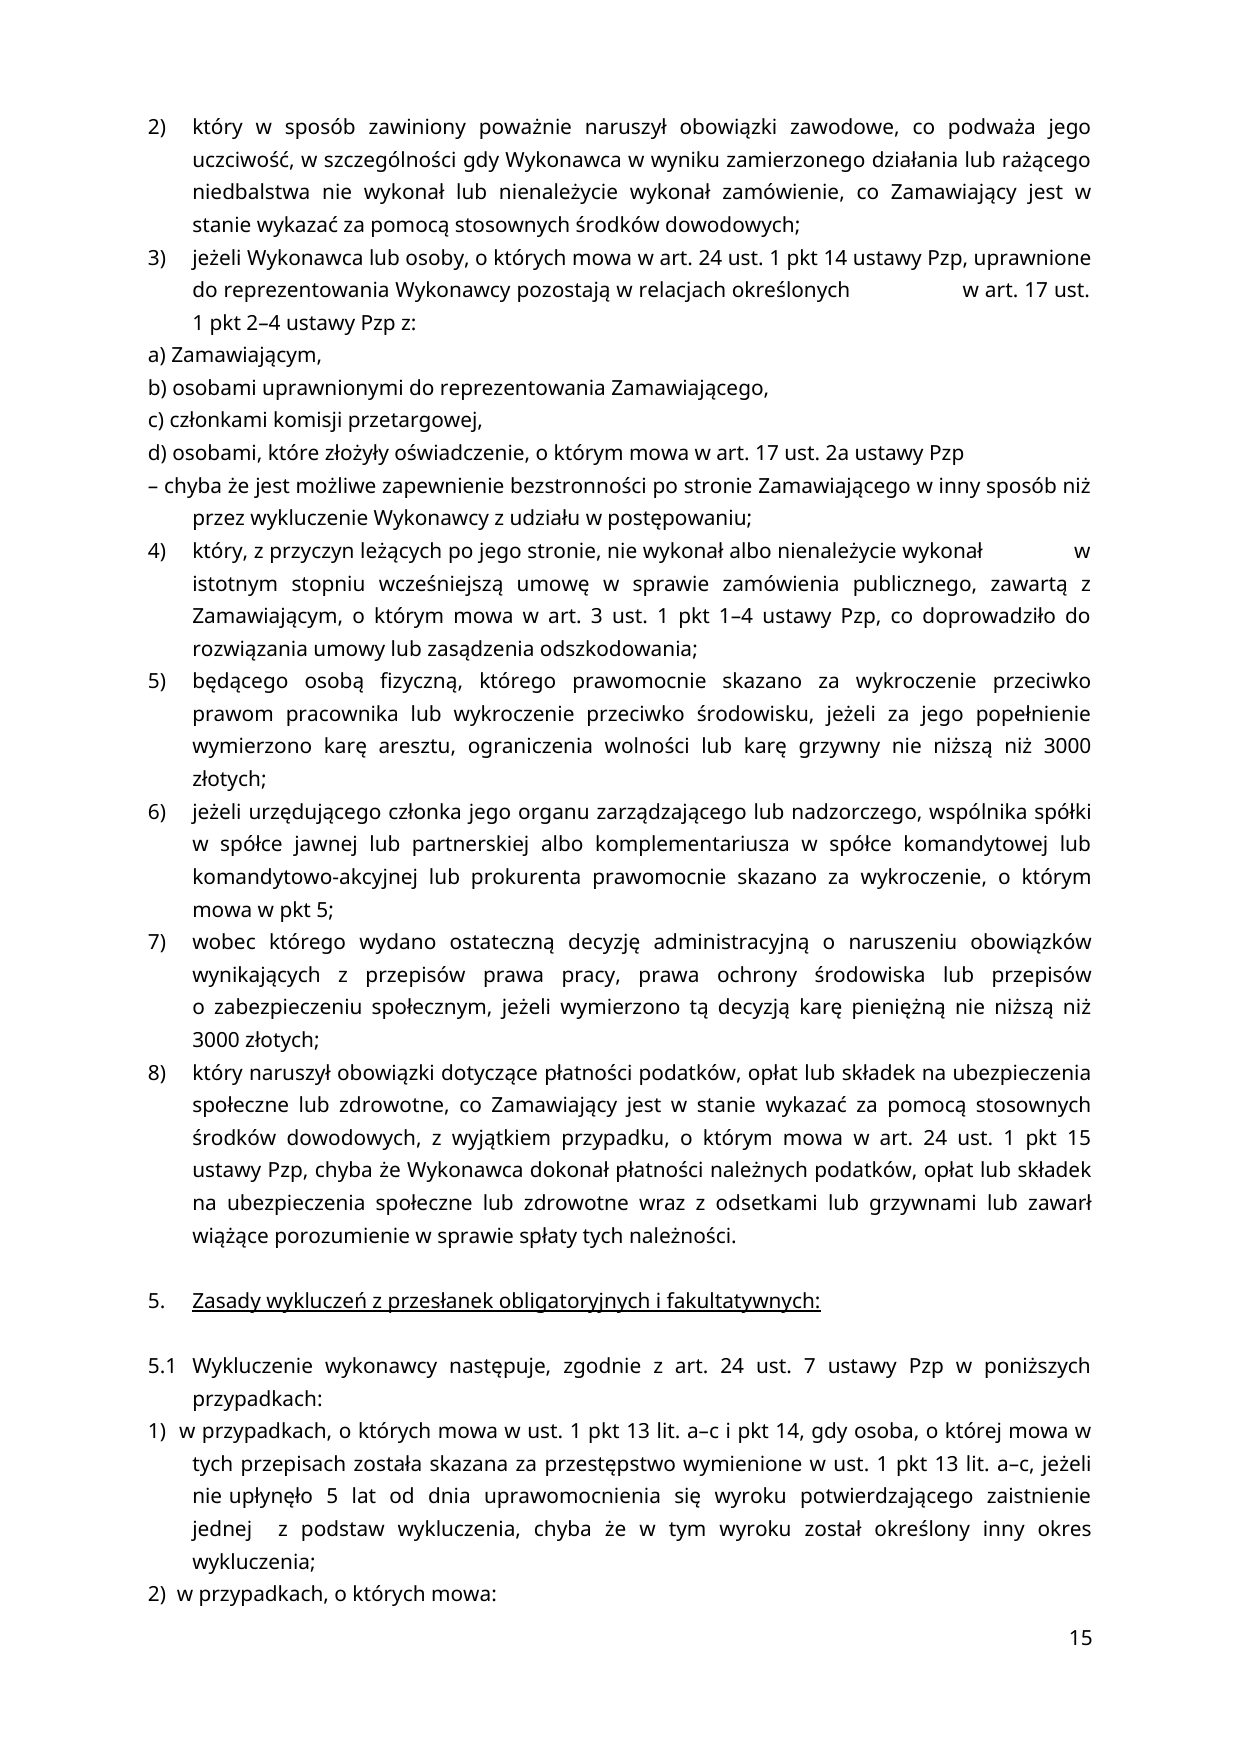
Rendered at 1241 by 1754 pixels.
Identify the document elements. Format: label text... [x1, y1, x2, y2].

list który, z przyczyn leżących po jego stronie, nie wykonał albo nienależycie wykonał w istotnym stopniu wcześniejszą umowę w sprawie zamówienia publicznego, zawartą z Zamawiającym, o którym mowa w art. 3 ust. 1 pkt 1–4 ustawy Pzp, co doprowadziło do rozwiązania umowy lub zasądzenia odszkodowania; [148, 536, 1092, 662]
list 2) w przypadkach, o których mowa: [148, 1579, 1092, 1608]
list 1) w przypadkach, o których mowa w ust. 1 pkt 13 lit. a–c i pkt 14, gdy osoba, o której mowa w tych przepisach została skazana za przestępstwo wymienione w ust. 1 pkt 13 lit. a–c, jeżeli nie upłynęło 5 lat od dnia uprawomocnienia się wyroku potwierdzającego zaistnienie jednej z podstaw wykluczenia, chyba że w tym wyroku został określony inny okres wykluczenia; [148, 1416, 1092, 1575]
text b) osobami uprawnionymi do reprezentowania Zamawiającego, [148, 373, 1092, 401]
list wobec którego wydano ostateczną decyzję administracyjną o naruszeniu obowiązków wynikających z przepisów prawa pracy, prawa ochrony środowiska lub przepisów o zabezpieczeniu społecznym, jeżeli wymierzono tą decyzją karę pieniężną nie niższą niż 3000 złotych; [148, 927, 1092, 1053]
text a) Zamawiającym, [148, 340, 1092, 369]
text c) członkami komisji przetargowej, [148, 406, 1092, 434]
text d) osobami, które złożyły oświadczenie, o którym mowa w art. 17 ust. 2a ustawy Pzp [148, 438, 1092, 467]
text – chyba że jest możliwe zapewnienie bezstronności po stronie Zamawiającego w inny sposób niż przez wykluczenie Wykonawcy z udziału w postępowaniu; [148, 471, 1092, 532]
list Zasady wykluczeń z przesłanek obligatoryjnych i fakultatywnych: [148, 1286, 1092, 1314]
list Wykluczenie wykonawcy następuje, zgodnie z art. 24 ust. 7 ustawy Pzp w poniższych przypadkach: [148, 1351, 1092, 1412]
list który w sposób zawiniony poważnie naruszył obowiązki zawodowe, co podważa jego uczciwość, w szczególności gdy Wykonawca w wyniku zamierzonego działania lub rażącego niedbalstwa nie wykonał lub nienależycie wykonał zamówienie, co Zamawiający jest w stanie wykazać za pomocą stosownych środków dowodowych; [148, 112, 1092, 238]
list jeżeli urzędującego członka jego organu zarządzającego lub nadzorczego, wspólnika spółki w spółce jawnej lub partnerskiej albo komplementariusza w spółce komandytowej lub komandytowo-akcyjnej lub prokurenta prawomocnie skazano za wykroczenie, o którym mowa w pkt 5; [148, 797, 1092, 923]
list który naruszył obowiązki dotyczące płatności podatków, opłat lub składek na ubezpieczenia społeczne lub zdrowotne, co Zamawiający jest w stanie wykazać za pomocą stosownych środków dowodowych, z wyjątkiem przypadku, o którym mowa w art. 24 ust. 1 pkt 15 ustawy Pzp, chyba że Wykonawca dokonał płatności należnych podatków, opłat lub składek na ubezpieczenia społeczne lub zdrowotne wraz z odsetkami lub grzywnami lub zawarł wiążące porozumienie w sprawie spłaty tych należności. [148, 1058, 1092, 1249]
list jeżeli Wykonawca lub osoby, o których mowa w art. 24 ust. 1 pkt 14 ustawy Pzp, uprawnione do reprezentowania Wykonawcy pozostają w relacjach określonych w art. 17 ust. 1 pkt 2–4 ustawy Pzp z: [148, 243, 1092, 336]
list będącego osobą fizyczną, którego prawomocnie skazano za wykroczenie przeciwko prawom pracownika lub wykroczenie przeciwko środowisku, jeżeli za jego popełnienie wymierzono karę aresztu, ograniczenia wolności lub karę grzywny nie niższą niż 3000 złotych; [148, 666, 1092, 793]
